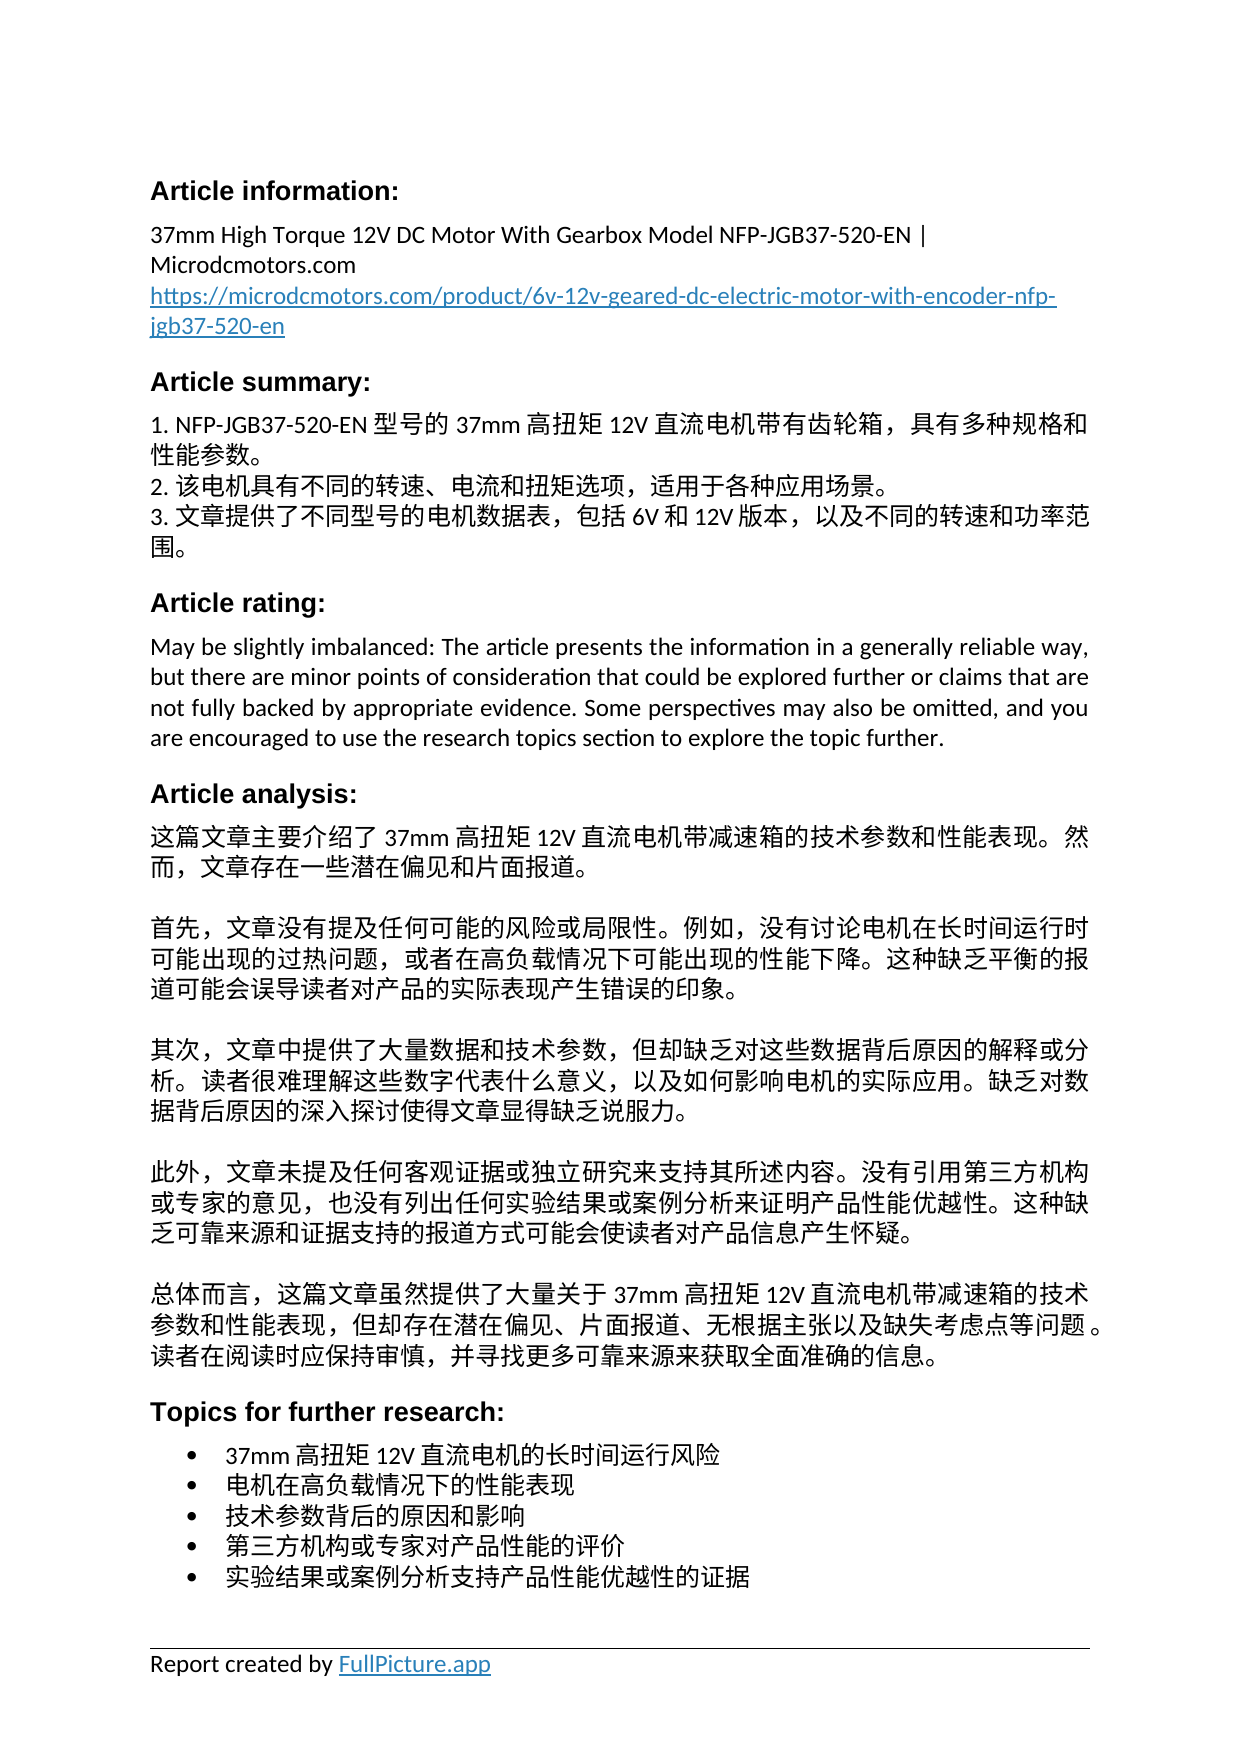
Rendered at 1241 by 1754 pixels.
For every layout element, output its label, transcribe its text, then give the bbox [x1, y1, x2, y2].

subtitle Article analysis: [150, 778, 1090, 809]
text 37mm High Torque 12V DC Motor With Gearbox Model NFP-JGB37-520-EN | Microdcmotors.comhttps://microdcmotors.com/product/6v-12v-geared-dc-electric-motor-with-encoder-nfp-jgb37-520-en [150, 219, 1090, 341]
text 1. NFP-JGB37-520-EN型号的37mm高扭矩12V直流电机带有齿轮箱，具有多种规格和性能参数。 [150, 409, 1090, 471]
text 总体而言，这篇文章虽然提供了大量关于37mm高扭矩12V直流电机带减速箱的技术参数和性能表现，但却存在潜在偏见、片面报道、无根据主张以及缺失考虑点等问题。读者在阅读时应保持审慎，并寻找更多可靠来源来获取全面准确的信息。 [150, 1279, 1090, 1371]
subtitle Article summary: [150, 366, 1090, 397]
list 37mm高扭矩12V直流电机的长时间运行风险 [187, 1440, 1090, 1470]
list 电机在高负载情况下的性能表现 [187, 1470, 1090, 1501]
text 首先，文章没有提及任何可能的风险或局限性。例如，没有讨论电机在长时间运行时可能出现的过热问题，或者在高负载情况下可能出现的性能下降。这种缺乏平衡的报道可能会误导读者对产品的实际表现产生错误的印象。 [150, 913, 1090, 1005]
text 3. 文章提供了不同型号的电机数据表，包括6V和12V版本，以及不同的转速和功率范围。 [150, 501, 1090, 562]
list 实验结果或案例分析支持产品性能优越性的证据 [187, 1562, 1090, 1592]
text 2. 该电机具有不同的转速、电流和扭矩选项，适用于各种应用场景。 [150, 471, 1090, 501]
text 此外，文章未提及任何客观证据或独立研究来支持其所述内容。没有引用第三方机构或专家的意见，也没有列出任何实验结果或案例分析来证明产品性能优越性。这种缺乏可靠来源和证据支持的报道方式可能会使读者对产品信息产生怀疑。 [150, 1157, 1090, 1249]
text May be slightly imbalanced: The article presents the information in a generally reliable way, but there are minor points of consideration that could be explored further or claims that are not fully backed by appropriate evidence. Some perspectives may also be omitted, and you are encouraged to use the research topics section to explore the topic further. [150, 631, 1090, 753]
list 第三方机构或专家对产品性能的评价 [187, 1531, 1090, 1562]
subtitle Topics for further research: [150, 1396, 1090, 1427]
text 这篇文章主要介绍了37mm高扭矩12V直流电机带减速箱的技术参数和性能表现。然而，文章存在一些潜在偏见和片面报道。 [150, 822, 1090, 883]
subtitle Article information: [150, 175, 1090, 206]
list 技术参数背后的原因和影响 [187, 1501, 1090, 1531]
subtitle Article rating: [150, 587, 1090, 618]
text 其次，文章中提供了大量数据和技术参数，但却缺乏对这些数据背后原因的解释或分析。读者很难理解这些数字代表什么意义，以及如何影响电机的实际应用。缺乏对数据背后原因的深入探讨使得文章显得缺乏说服力。 [150, 1035, 1090, 1127]
